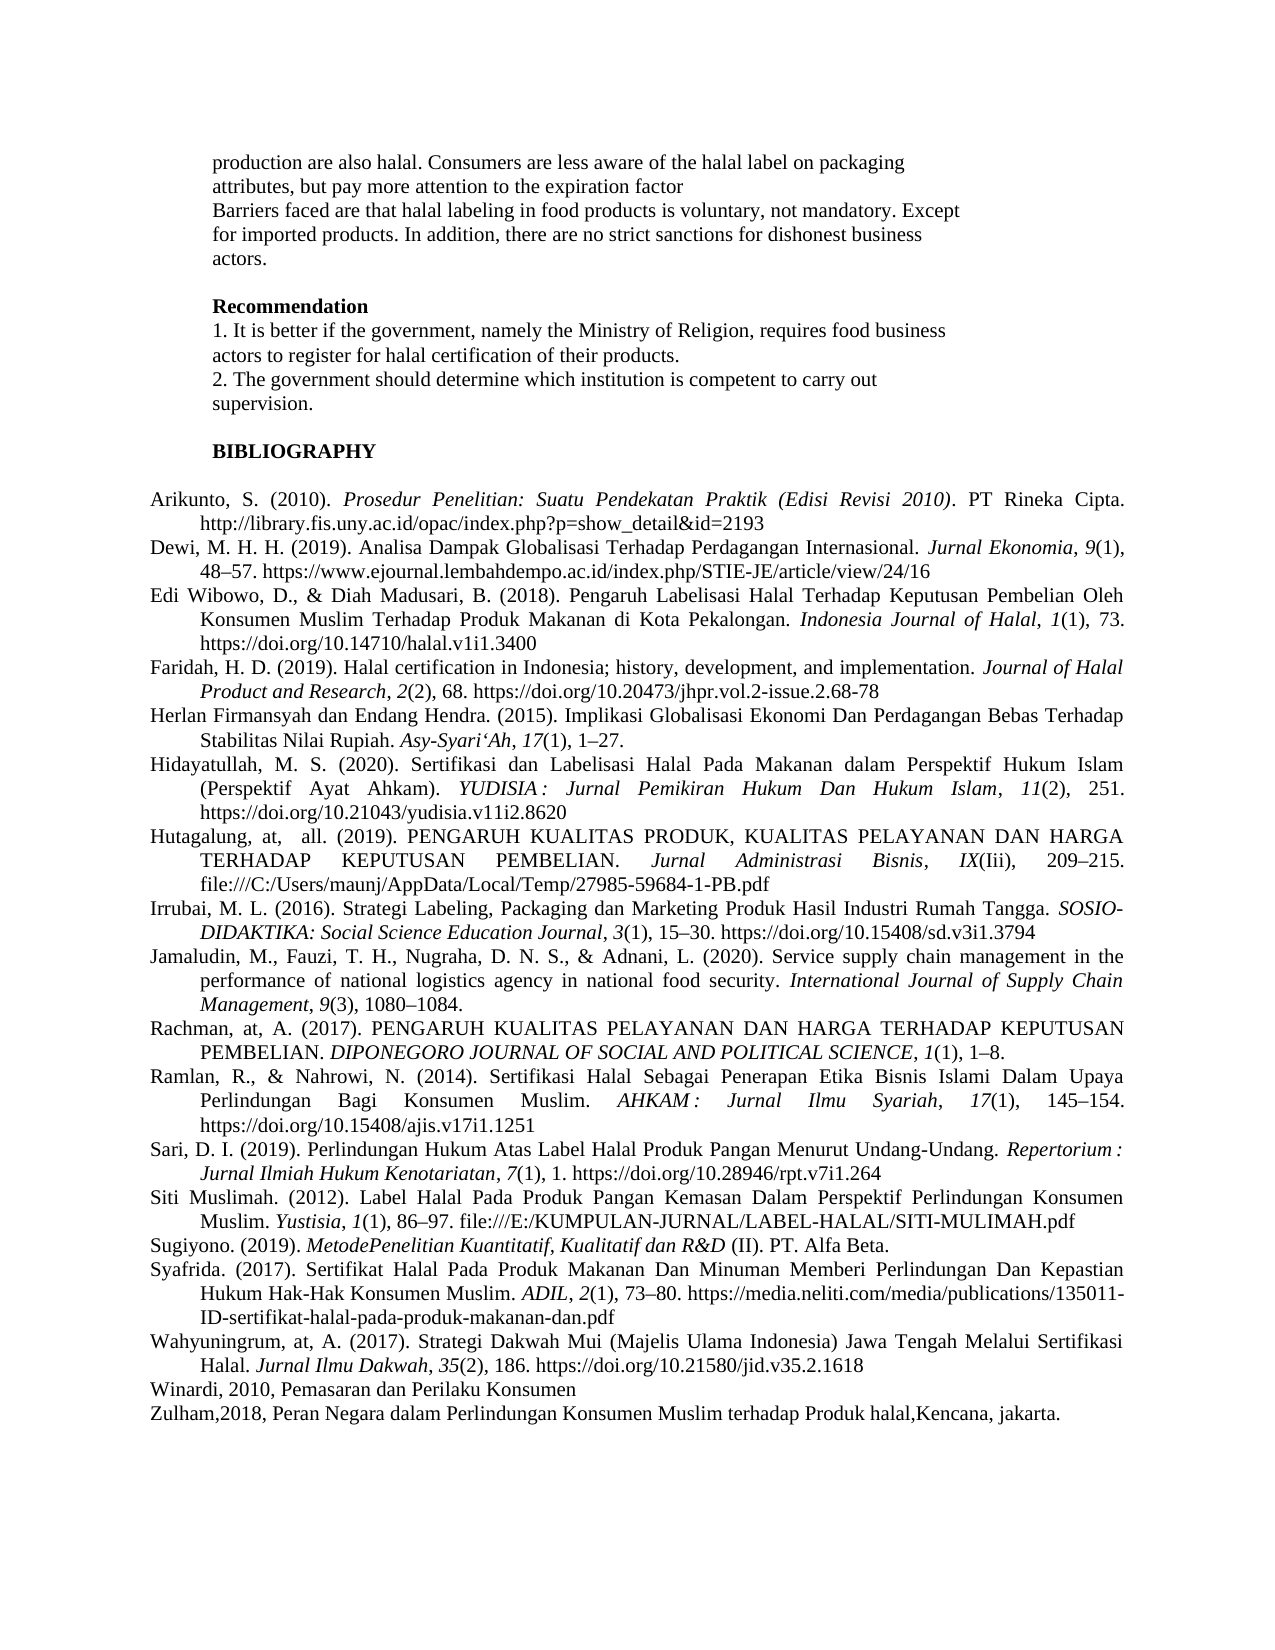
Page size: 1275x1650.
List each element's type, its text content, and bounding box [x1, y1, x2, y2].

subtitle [212, 150, 972, 198]
subtitle 2. The government should determine which institution is competent to carry out supervision. [212, 367, 972, 415]
subtitle Barriers faced are that halal labeling in food products is voluntary, not mandatory. Except for imported products. In addition, there are no strict sanctions for dishonest business actors. [212, 198, 972, 270]
text Hidayatullah, M. S. (2020). Sertifikasi dan Labelisasi Halal Pada Makanan dalam Perspektif Hukum Islam (Perspektif Ayat Ahkam). YUDISIA : Jurnal Pemikiran Hukum Dan Hukum Islam, 11(2), 251. https://doi.org/10.21043/yudisia.v11i2.8620 [150, 752, 1125, 824]
text Dewi, M. H. H. (2019). Analisa Dampak Globalisasi Terhadap Perdagangan Internasional. Jurnal Ekonomia, 9(1), 48–57. https://www.ejournal.lembahdempo.ac.id/index.php/STIE-JE/article/view/24/16 [150, 535, 1125, 583]
text Arikunto, S. (2010). Prosedur Penelitian: Suatu Pendekatan Praktik (Edisi Revisi 2010). PT Rineka Cipta. http://library.fis.uny.ac.id/opac/index.php?p=show_detail&id=2193 [150, 487, 1125, 535]
text Edi Wibowo, D., & Diah Madusari, B. (2018). Pengaruh Labelisasi Halal Terhadap Keputusan Pembelian Oleh Konsumen Muslim Terhadap Produk Makanan di Kota Pekalongan. Indonesia Journal of Halal, 1(1), 73. https://doi.org/10.14710/halal.v1i1.3400 [150, 583, 1125, 655]
text Faridah, H. D. (2019). Halal certification in Indonesia; history, development, and implementation. Journal of Halal Product and Research, 2(2), 68. https://doi.org/10.20473/jhpr.vol.2-issue.2.68-78 [150, 655, 1125, 703]
text Wahyuningrum, at, A. (2017). Strategi Dakwah Mui (Majelis Ulama Indonesia) Jawa Tengah Melalui Sertifikasi Halal. Jurnal Ilmu Dakwah, 35(2), 186. https://doi.org/10.21580/jid.v35.2.1618 [150, 1329, 1125, 1377]
text Syafrida. (2017). Sertifikat Halal Pada Produk Makanan Dan Minuman Memberi Perlindungan Dan Kepastian Hukum Hak-Hak Konsumen Muslim. ADIL, 2(1), 73–80. https://media.neliti.com/media/publications/135011-ID-sertifikat-halal-pada-produk-makanan-dan.pdf [150, 1257, 1125, 1329]
text Herlan Firmansyah dan Endang Hendra. (2015). Implikasi Globalisasi Ekonomi Dan Perdagangan Bebas Terhadap Stabilitas Nilai Rupiah. Asy-Syari‘Ah, 17(1), 1–27. [150, 703, 1125, 752]
text Irrubai, M. L. (2016). Strategi Labeling, Packaging dan Marketing Produk Hasil Industri Rumah Tangga. SOSIO-DIDAKTIKA: Social Science Education Journal, 3(1), 15–30. https://doi.org/10.15408/sd.v3i1.3794 [150, 896, 1125, 944]
subtitle BIBLIOGRAPHY [212, 439, 972, 463]
subtitle Recommendation [212, 294, 972, 318]
text Jamaludin, M., Fauzi, T. H., Nugraha, D. N. S., & Adnani, L. (2020). Service supply chain management in the performance of national logistics agency in national food security. International Journal of Supply Chain Management, 9(3), 1080–1084. [150, 944, 1125, 1016]
subtitle 1. It is better if the government, namely the Ministry of Religion, requires food business actors to register for halal certification of their products. [212, 318, 972, 367]
text Zulham,2018, Peran Negara dalam Perlindungan Konsumen Muslim terhadap Produk halal,Kencana, jakarta. [150, 1401, 1125, 1425]
text Rachman, at, A. (2017). PENGARUH KUALITAS PELAYANAN DAN HARGA TERHADAP KEPUTUSAN PEMBELIAN. DIPONEGORO JOURNAL OF SOCIAL AND POLITICAL SCIENCE, 1(1), 1–8. [150, 1016, 1125, 1064]
text Ramlan, R., & Nahrowi, N. (2014). Sertifikasi Halal Sebagai Penerapan Etika Bisnis Islami Dalam Upaya Perlindungan Bagi Konsumen Muslim. AHKAM : Jurnal Ilmu Syariah, 17(1), 145–154. https://doi.org/10.15408/ajis.v17i1.1251 [150, 1064, 1125, 1137]
text Siti Muslimah. (2012). Label Halal Pada Produk Pangan Kemasan Dalam Perspektif Perlindungan Konsumen Muslim. Yustisia, 1(1), 86–97. file:///E:/KUMPULAN-JURNAL/LABEL-HALAL/SITI-MULIMAH.pdf [150, 1185, 1125, 1233]
text Sugiyono. (2019). MetodePenelitian Kuantitatif, Kualitatif dan R&D (II). PT. Alfa Beta. [150, 1233, 1125, 1257]
text Hutagalung, at, all. (2019). PENGARUH KUALITAS PRODUK, KUALITAS PELAYANAN DAN HARGA TERHADAP KEPUTUSAN PEMBELIAN. Jurnal Administrasi Bisnis, IX(Iii), 209–215. file:///C:/Users/maunj/AppData/Local/Temp/27985-59684-1-PB.pdf [150, 824, 1125, 896]
text Winardi, 2010, Pemasaran dan Perilaku Konsumen [150, 1377, 1125, 1401]
text Sari, D. I. (2019). Perlindungan Hukum Atas Label Halal Produk Pangan Menurut Undang-Undang. Repertorium : Jurnal Ilmiah Hukum Kenotariatan, 7(1), 1. https://doi.org/10.28946/rpt.v7i1.264 [150, 1137, 1125, 1185]
